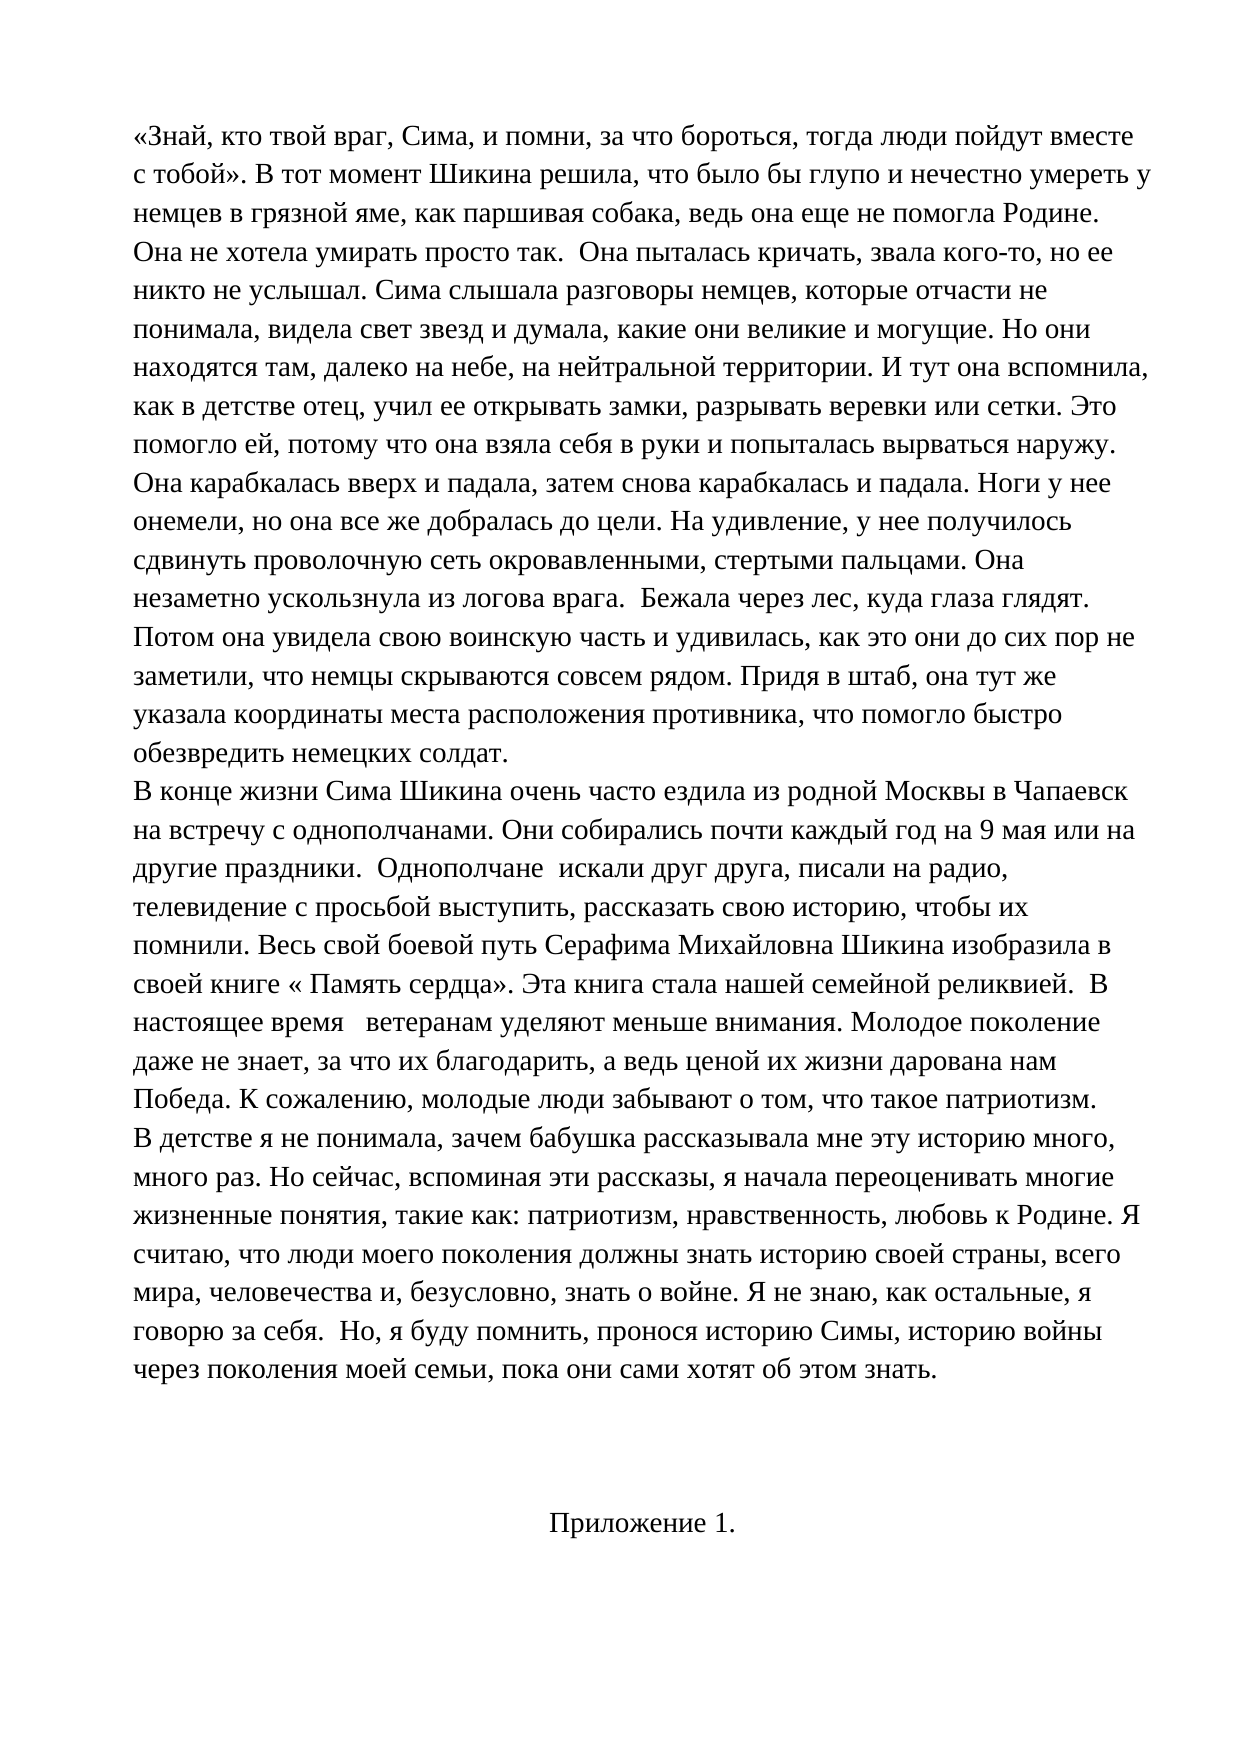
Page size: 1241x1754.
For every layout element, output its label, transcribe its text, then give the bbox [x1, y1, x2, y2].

text Приложение 1. [133, 1506, 1152, 1539]
text В детстве я не понимала, зачем бабушка рассказывала мне эту историю много, много раз. Но сейчас, вспоминая эти рассказы, я начала переоценивать многие жизненные понятия, такие как: патриотизм, нравственность, любовь к Родине. Я считаю, что люди моего поколения должны знать историю своей страны, всего мира, человечества и, безусловно, знать о войне. Я не знаю, как остальные, я говорю за себя. Но, я буду помнить, пронося историю Симы, историю войны через поколения моей семьи, пока они сами хотят об этом знать. [133, 1120, 1152, 1385]
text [133, 118, 1152, 1115]
